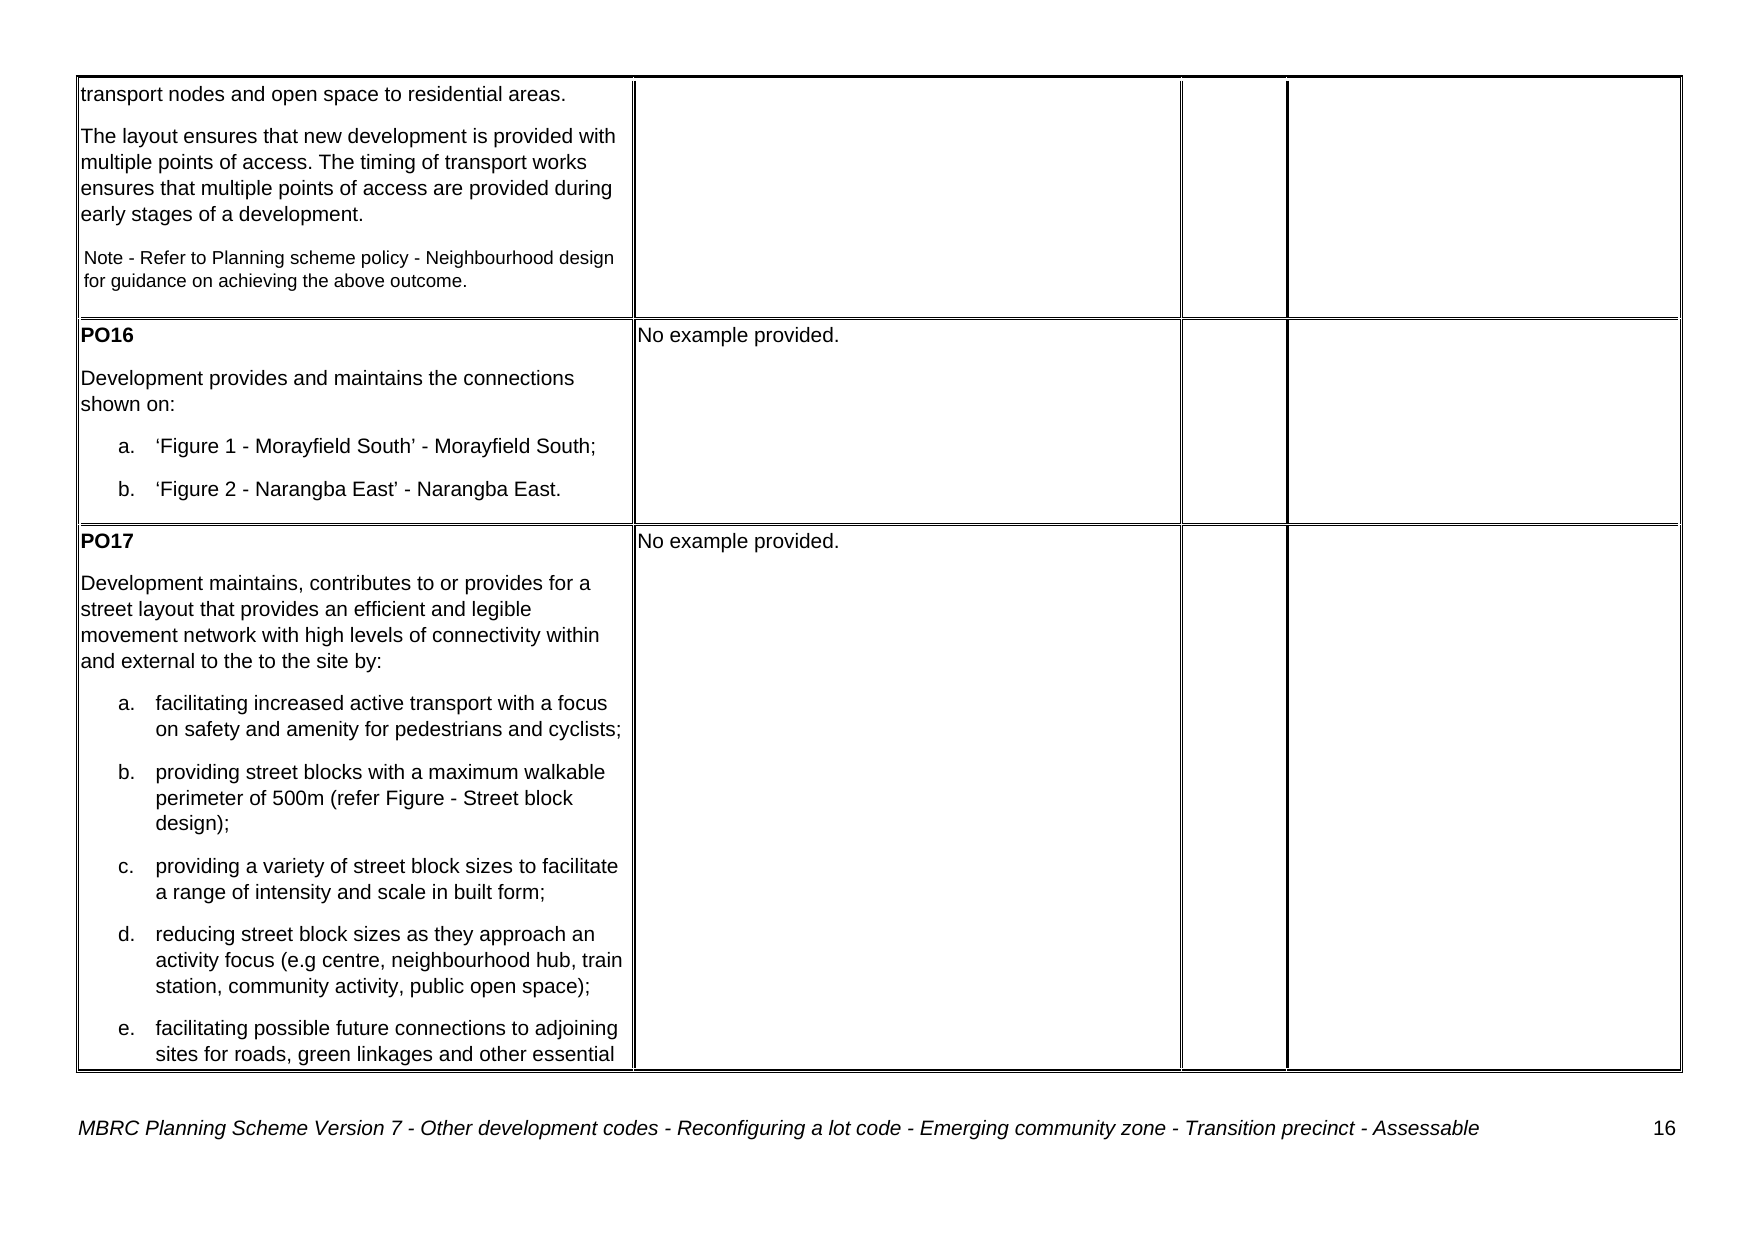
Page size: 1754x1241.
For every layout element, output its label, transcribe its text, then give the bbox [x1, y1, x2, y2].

table_cell [1287, 78, 1680, 317]
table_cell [79, 523, 634, 1069]
table_cell [1181, 77, 1287, 317]
table_cell [1287, 317, 1681, 522]
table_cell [634, 526, 1181, 1069]
table_cell [1181, 526, 1287, 1069]
table_cell No example provided. [636, 320, 1180, 522]
table_cell PO16 Development provides and maintains the connections shown on: ‘Figure 1 - Morayfield South’ - Morayfield South; ‘Figure 2 - Narangba East’ - Narangba East. [77, 317, 634, 522]
table_cell [1183, 320, 1286, 522]
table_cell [634, 78, 1181, 317]
table_cell [1287, 523, 1680, 1069]
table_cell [79, 77, 634, 317]
